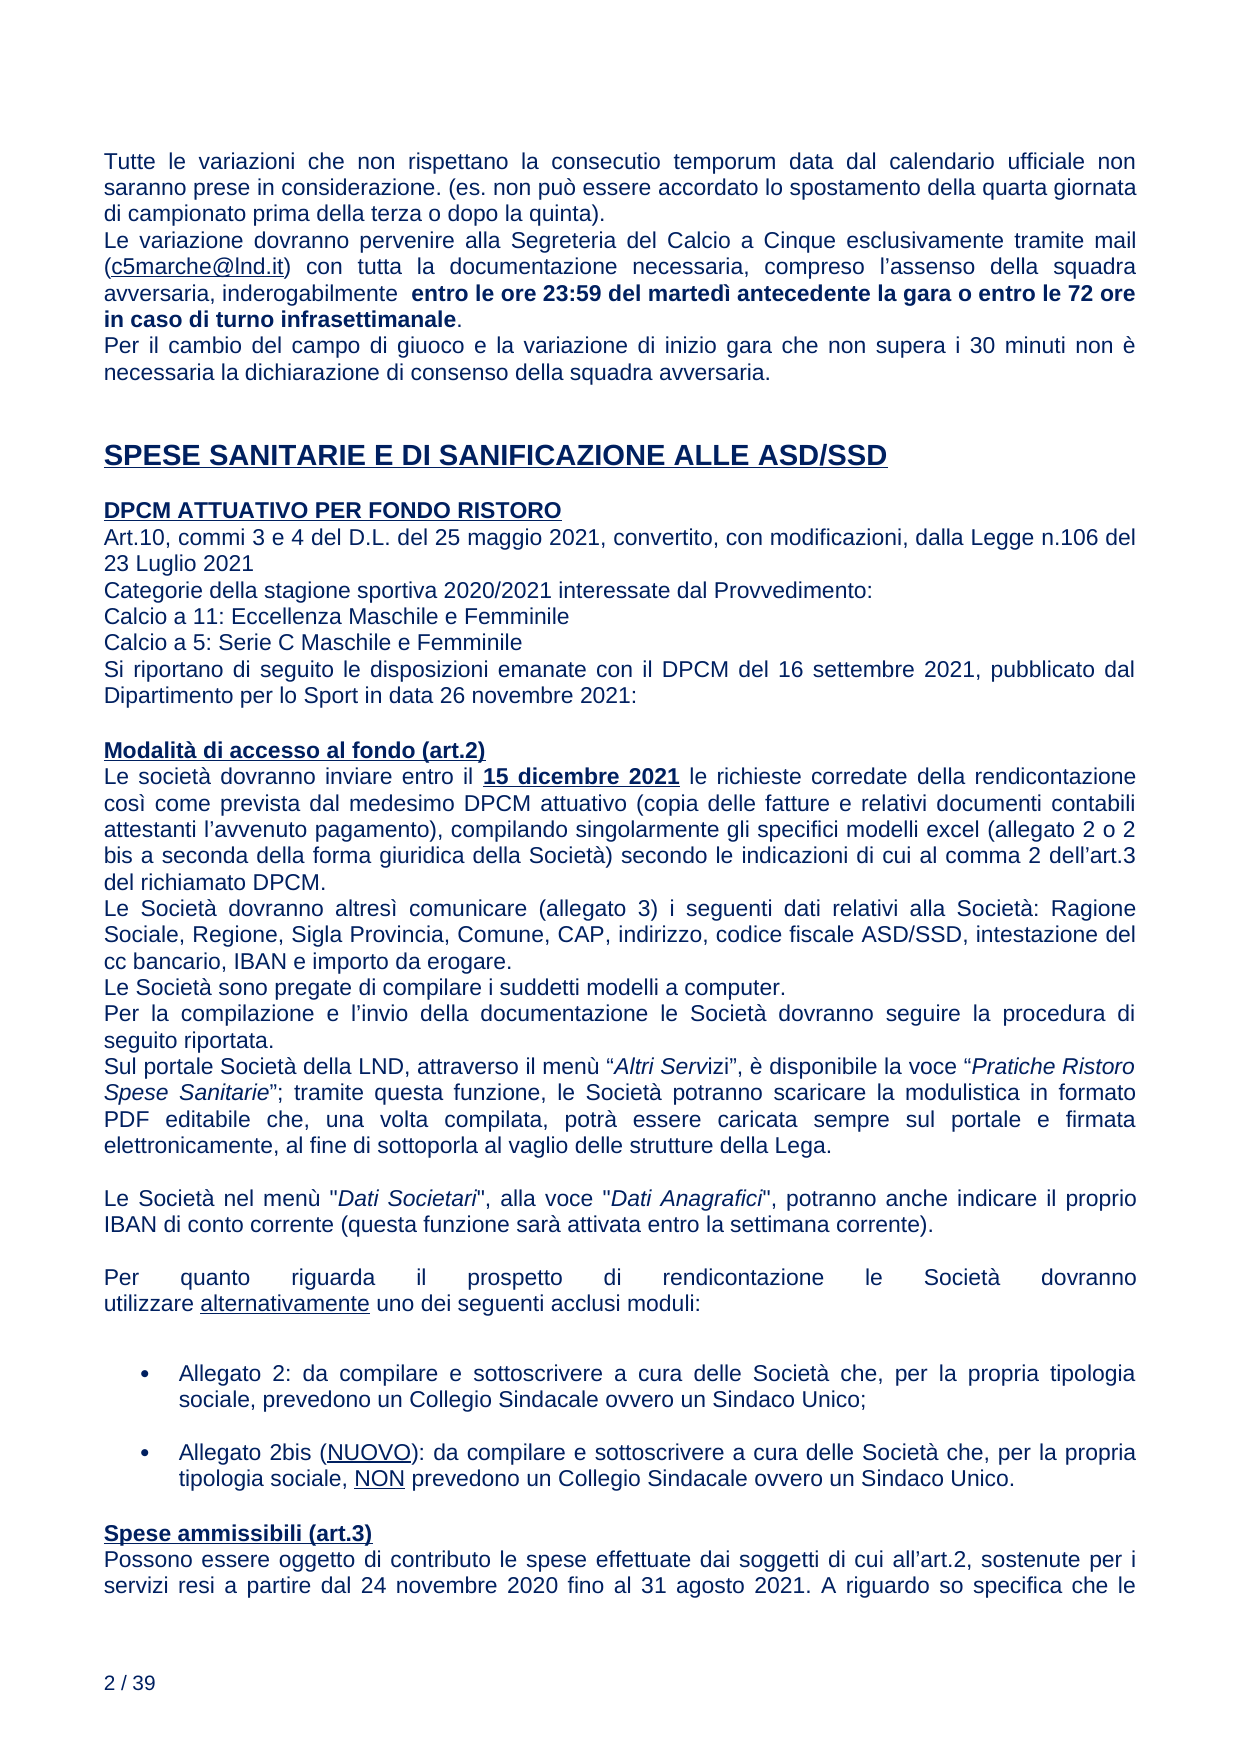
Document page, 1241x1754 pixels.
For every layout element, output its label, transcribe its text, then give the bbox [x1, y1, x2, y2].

text Per la compilazione e l’invio della documentazione le Società dovranno seguire la procedura di seguito riportata. [103, 1000, 1137, 1053]
text Si riportano di seguito le disposizioni emanate con il DPCM del 16 settembre 2021, pubblicato dal Dipartimento per lo Sport in data 26 novembre 2021: [103, 656, 1137, 708]
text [103, 1546, 1137, 1599]
text Calcio a 11: Eccellenza Maschile e Femminile [103, 603, 1137, 629]
text Calcio a 5: Serie C Maschile e Femminile [103, 629, 1137, 656]
text Le Società nel menù "Dati Societari", alla voce "Dati Anagrafici", potranno anche indicare il proprio IBAN di conto corrente (questa funzione sarà attivata entro la settimana corrente). [103, 1185, 1137, 1237]
list Allegato 2bis (NUOVO): da compilare e sottoscrivere a cura delle Società che, per la propria tipologia sociale, NON prevedono un Collegio Sindacale ovvero un Sindaco Unico. [141, 1439, 1137, 1491]
text SPESE SANITARIE E DI SANIFICAZIONE ALLE ASD/SSD [103, 438, 1137, 471]
text Per il cambio del campo di giuoco e la variazione di inizio gara che non supera i 30 minuti non è necessaria la dichiarazione di consenso della squadra avversaria. [103, 332, 1137, 385]
text Per quanto riguarda il prospetto di rendicontazione le Società dovranno utilizzare alternativamente uno dei seguenti acclusi moduli: [103, 1264, 1137, 1317]
text Le Società sono pregate di compilare i suddetti modelli a computer. [103, 974, 1137, 1000]
text Sul portale Società della LND, attraverso il menù “Altri Servizi”, è disponibile la voce “Pratiche Ristoro Spese Sanitarie”; tramite questa funzione, le Società potranno scaricare la modulistica in formato PDF editabile che, una volta compilata, potrà essere caricata sempre sul portale e firmata elettronicamente, al fine di sottoporla al vaglio delle strutture della Lega. [103, 1053, 1137, 1158]
text Spese ammissibili (art.3) [103, 1520, 1137, 1546]
text Le Società dovranno altresì comunicare (allegato 3) i seguenti dati relativi alla Società: Ragione Sociale, Regione, Sigla Provincia, Comune, CAP, indirizzo, codice fiscale ASD/SSD, intestazione del cc bancario, IBAN e importo da erogare. [103, 895, 1137, 974]
text Art.10, commi 3 e 4 del D.L. del 25 maggio 2021, convertito, con modificazioni, dalla Legge n.106 del 23 Luglio 2021 [103, 524, 1137, 577]
list Allegato 2: da compilare e sottoscrivere a cura delle Società che, per la propria tipologia sociale, prevedono un Collegio Sindacale ovvero un Sindaco Unico; [141, 1359, 1137, 1412]
text Le variazione dovranno pervenire alla Segreteria del Calcio a Cinque esclusivamente tramite mail (c5marche@lnd.it) con tutta la documentazione necessaria, compreso l’assenso della squadra avversaria, inderogabilmente entro le ore 23:59 del martedì antecedente la gara o entro le 72 ore in caso di turno infrasettimanale. [103, 227, 1137, 332]
text Categorie della stagione sportiva 2020/2021 interessate dal Provvedimento: [103, 577, 1137, 603]
text Tutte le variazioni che non rispettano la consecutio temporum data dal calendario ufficiale non saranno prese in considerazione. (es. non può essere accordato lo spostamento della quarta giornata di campionato prima della terza o dopo la quinta). [103, 148, 1137, 227]
text Le società dovranno inviare entro il 15 dicembre 2021 le richieste corredate della rendicontazione così come prevista dal medesimo DPCM attuativo (copia delle fatture e relativi documenti contabili attestanti l’avvenuto pagamento), compilando singolarmente gli specifici modelli excel (allegato 2 o 2 bis a seconda della forma giuridica della Società) secondo le indicazioni di cui al comma 2 dell’art.3 del richiamato DPCM. [103, 763, 1137, 895]
text Modalità di accesso al fondo (art.2) [103, 737, 1137, 763]
text DPCM ATTUATIVO PER FONDO RISTORO [103, 497, 1137, 524]
